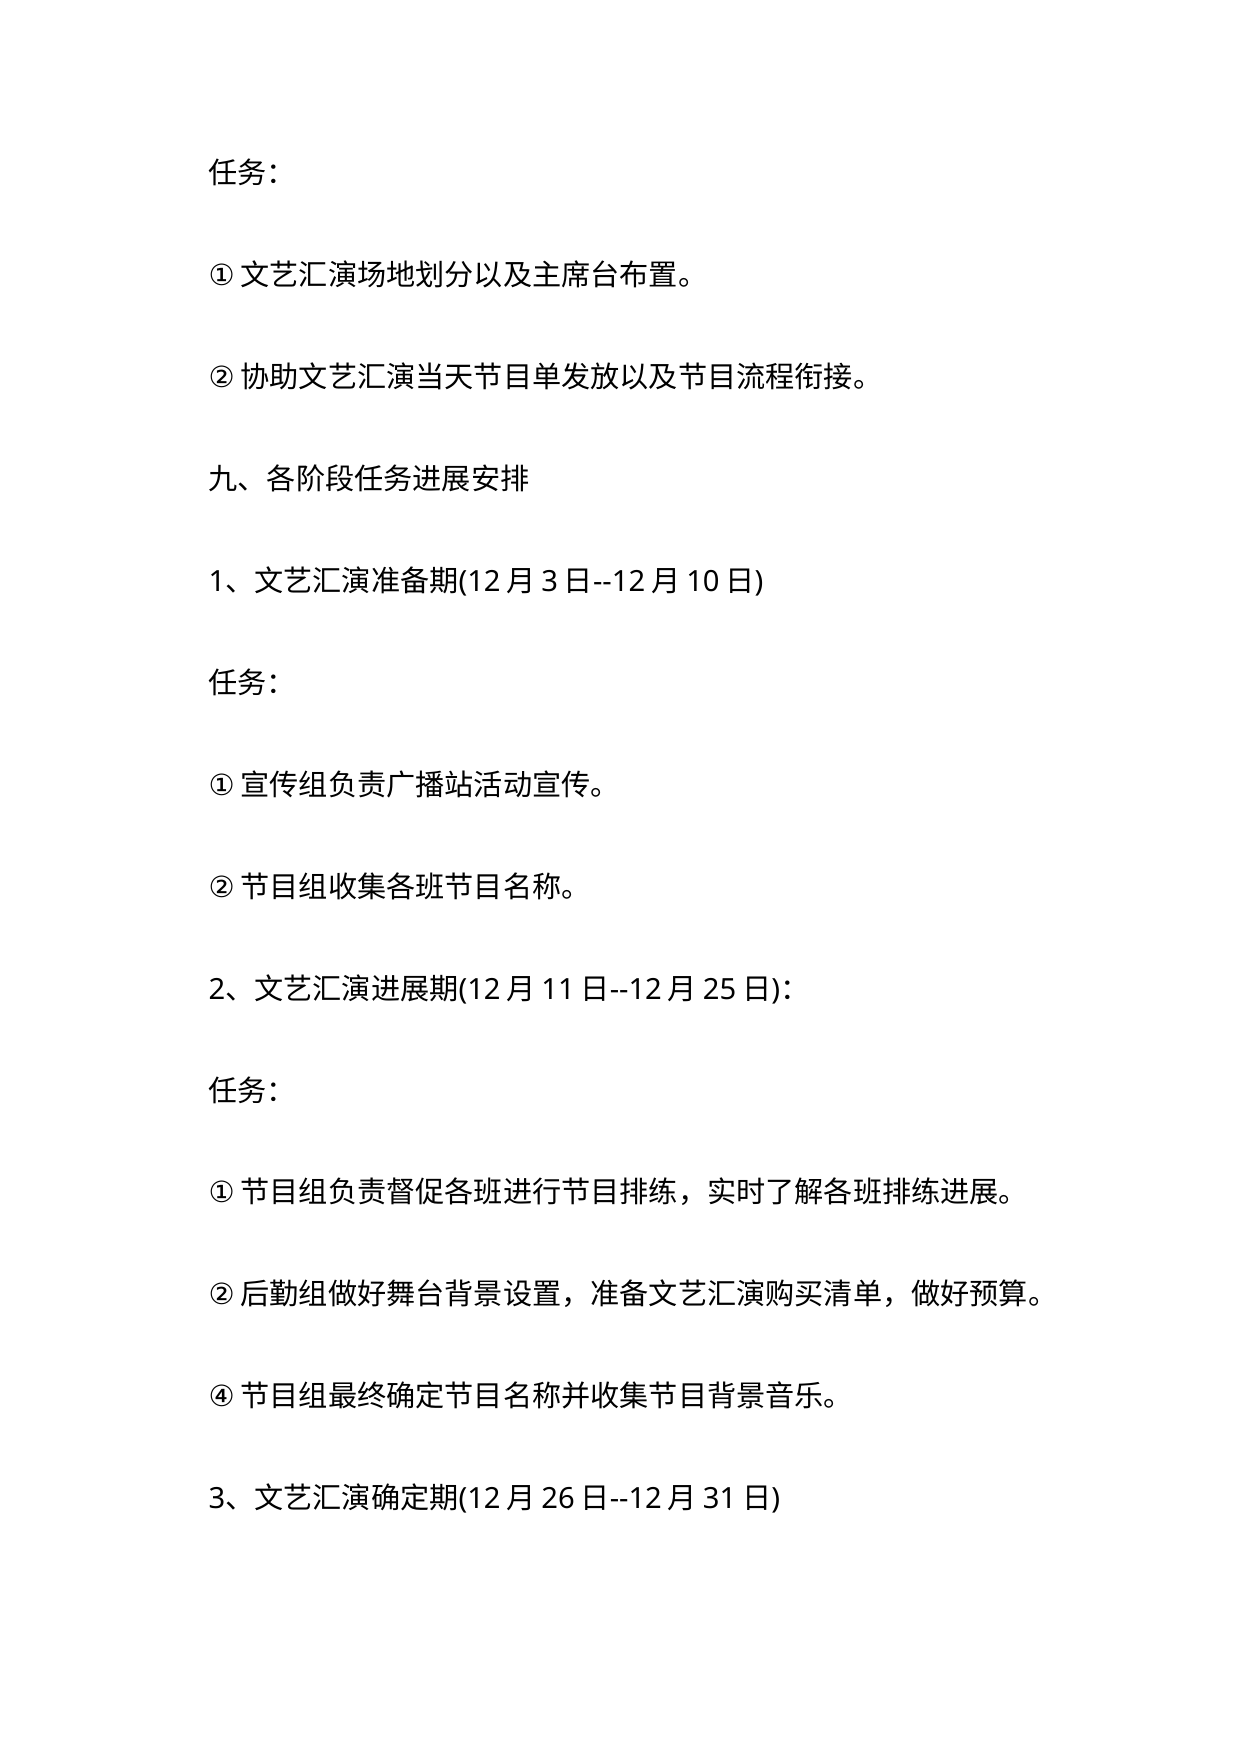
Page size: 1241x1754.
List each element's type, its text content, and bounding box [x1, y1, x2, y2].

text ②协助文艺汇演当天节目单发放以及节目流程衔接。 [150, 354, 1090, 396]
text 任务： [150, 659, 1090, 702]
text 九、各阶段任务进展安排 [150, 456, 1090, 498]
text 2、文艺汇演进展期(12月11日--12月25日)： [150, 965, 1090, 1008]
text ①宣传组负责广播站活动宣传。 [150, 761, 1090, 804]
text ②后勤组做好舞台背景设置，准备文艺汇演购买清单，做好预算。 [150, 1271, 1090, 1313]
text ①节目组负责督促各班进行节目排练，实时了解各班排练进展。 [150, 1169, 1090, 1211]
text ②节目组收集各班节目名称。 [150, 863, 1090, 906]
text ④节目组最终确定节目名称并收集节目背景音乐。 [150, 1373, 1090, 1415]
text ①文艺汇演场地划分以及主席台布置。 [150, 252, 1090, 294]
text 3、文艺汇演确定期(12月26日--12月31日) [150, 1475, 1090, 1517]
text 任务： [150, 150, 1090, 192]
text 任务： [150, 1067, 1090, 1109]
text 1、文艺汇演准备期(12月3日--12月10日) [150, 557, 1090, 600]
